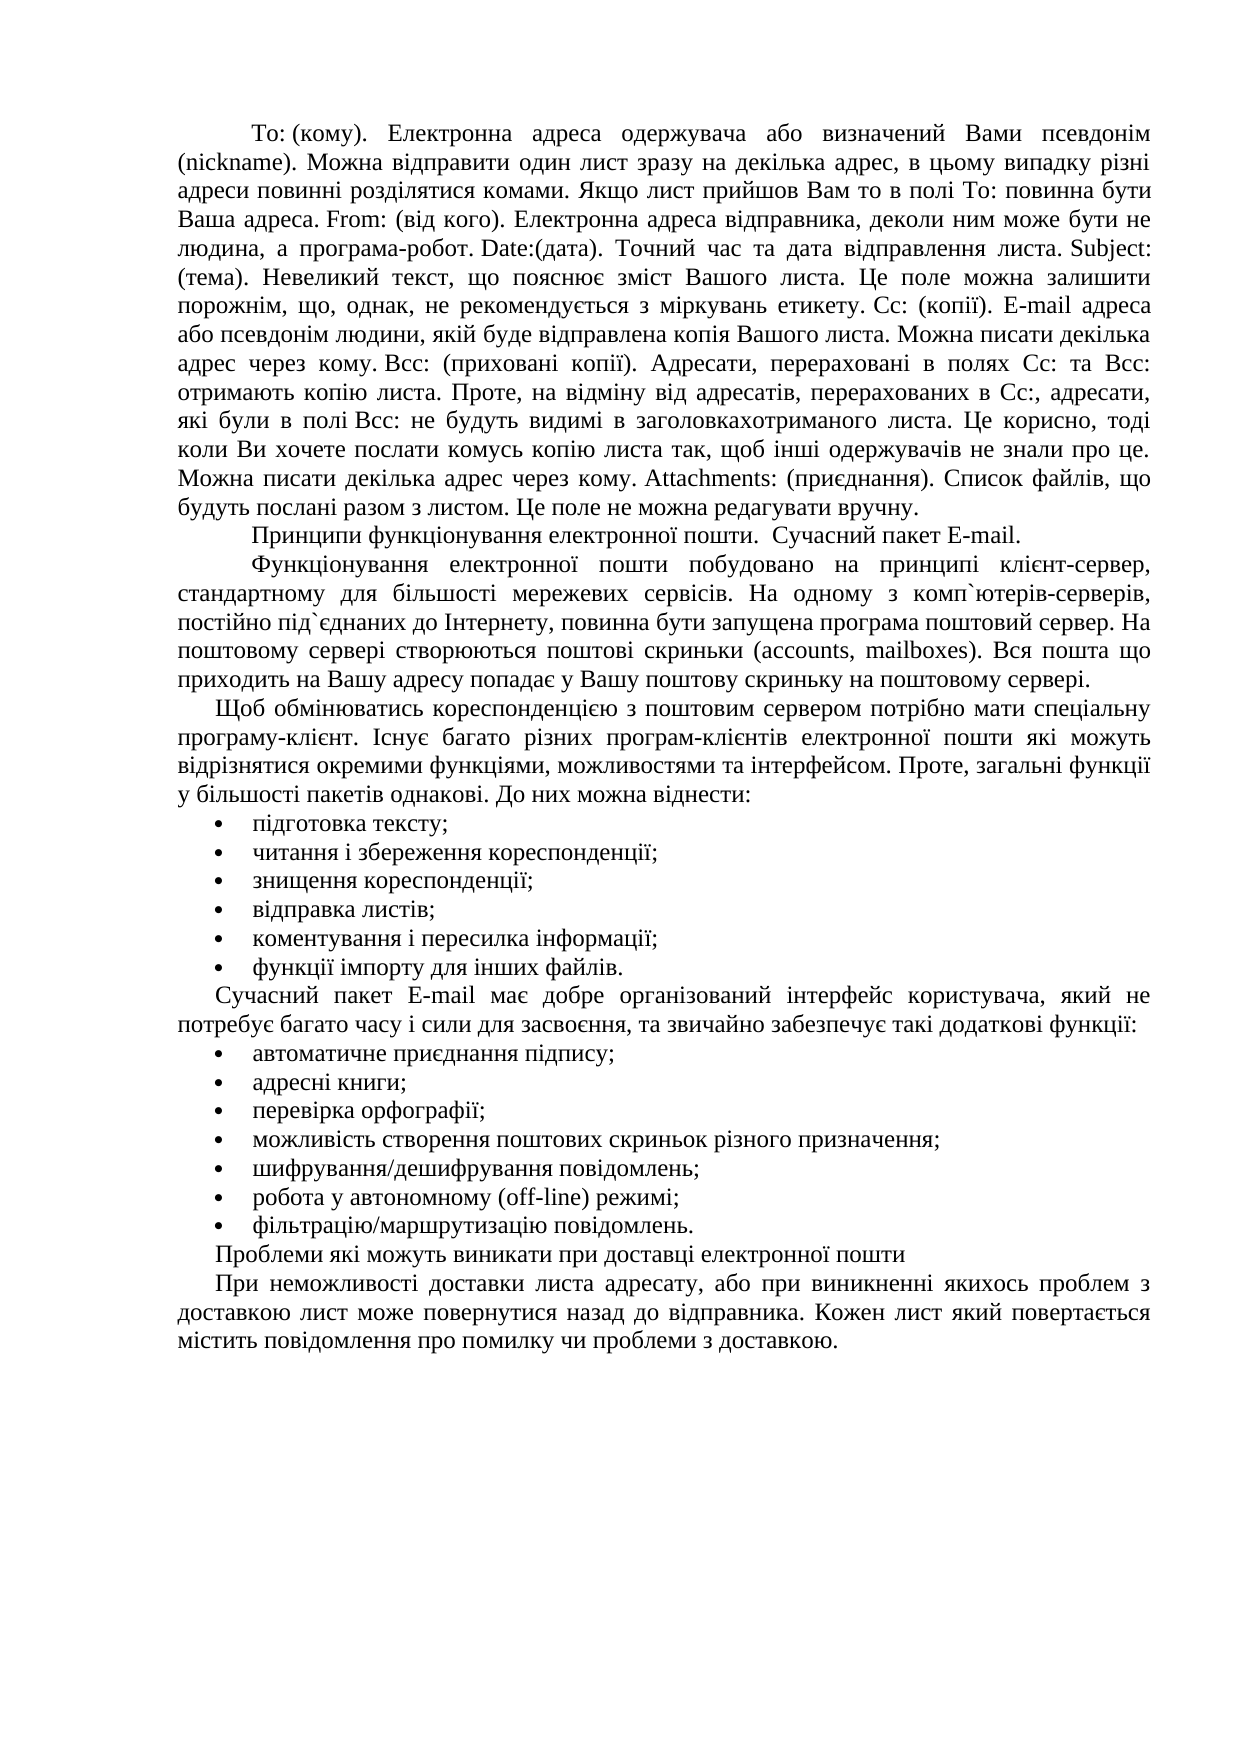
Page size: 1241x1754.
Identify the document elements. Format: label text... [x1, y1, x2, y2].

list адреснi книги; [215, 1067, 1152, 1096]
list коментування i пересилка iнформацiї; [215, 923, 1152, 952]
text Функціонування електронної пошти побудовано на принципі клієнт-сервер, стандартному для більшості мережевих сервісів. На одному з комп`ютерів-серверів, постійно під`єднаних до Інтернету, повинна бути запущена програма поштовий сервер. На поштовому сервері створюються поштові скриньки (accounts, mailboxes). Вся пошта що приходить на Вашу адресу попадає у Вашу поштову скриньку на поштовому сервері. [177, 549, 1152, 693]
text При неможливості доставки листа адресату, або при виникненні якихось проблем з доставкою лист може повернутися назад до відправника. Кожен лист який повертається містить повідомлення про помилку чи проблеми з доставкою. [177, 1268, 1152, 1354]
text Проблеми які можуть виникати при доставці електронної пошти [177, 1239, 1152, 1268]
list фiльтрацiю/маршрутизацiю повідомлень. [215, 1211, 1152, 1239]
list перевірка орфографії; [215, 1096, 1152, 1124]
list відправка листів; [215, 894, 1152, 923]
list робота у автономному (off-line) режимi; [215, 1182, 1152, 1211]
list читання i збереження кореспонденцiї; [215, 837, 1152, 866]
list автоматичне приєднання пiдпису; [215, 1038, 1152, 1067]
list функцiї iмпорту для iнших файлiв. [215, 952, 1152, 981]
list знищення кореспонденцiї; [215, 866, 1152, 894]
text Щоб обмiнюватись кореспонденцiєю з поштовим сервером потрiбно мати спецiальну програму-клієнт. Існує багато різних програм-клієнтів електронної пошти які можуть відрізнятися окремими функціями, можливостями та iнтерфейсом. Проте, загальнi функцiї у бiльшостi пакетiв однаковi. До них можна вiднести: [177, 693, 1152, 808]
text To: (кому). Електронна адреса одержувача або визначений Вами псевдонім (nickname). Можна відправити один лист зразу на декілька адрес, в цьому випадку різні адреси повинні розділятися комами. Якщо лист прийшов Вам то в полі To: повинна бути Ваша адреса. From: (від кого). Електронна адреса відправника, деколи ним може бути не людина, а програма-робот. Date:(дата). Точний час та дата відправлення листа. Subject: (тема). Невеликий текст, що пояснює зміст Вашого листа. Це поле можна залишити порожнім, що, однак, не рекомендується з міркувань етикету. Cc: (копії). E-mail адреса або псевдонім людини, якій буде відправлена копія Вашого листа. Можна писати декілька адрес через кому. Bcc: (приховані копії). Адресати, перераховані в полях Cc: та Bcc: отримають копію листа. Проте, на відміну від адресатів, перерахованих в Cc:, адресати, які були в полі Bcc: не будуть видимі в заголовкахотриманого листа. Це корисно, тоді коли Ви хочете послати комусь копію листа так, щоб інші одержувачів не знали про це. Можна писати декілька адрес через кому. Attachments: (приєднання). Список файлів, що будуть послані разом з листом. Це поле не можна редагувати вручну. [177, 118, 1152, 521]
list пiдготовка тексту; [215, 808, 1152, 837]
list шифрування/дешифрування повiдомлень; [215, 1153, 1152, 1182]
text Принципи функцiонування електронної пошти. Сучасний пакет E-mail. [177, 521, 1152, 549]
text Сучасний пакет E-mail має добре органiзований iнтерфейс користувача, який не потребує багато часу i сили для засвоєння, та звичайно забезпечує такi додаткові функцiї: [177, 981, 1152, 1038]
list можливість створення поштових скриньок різного призначення; [215, 1124, 1152, 1153]
